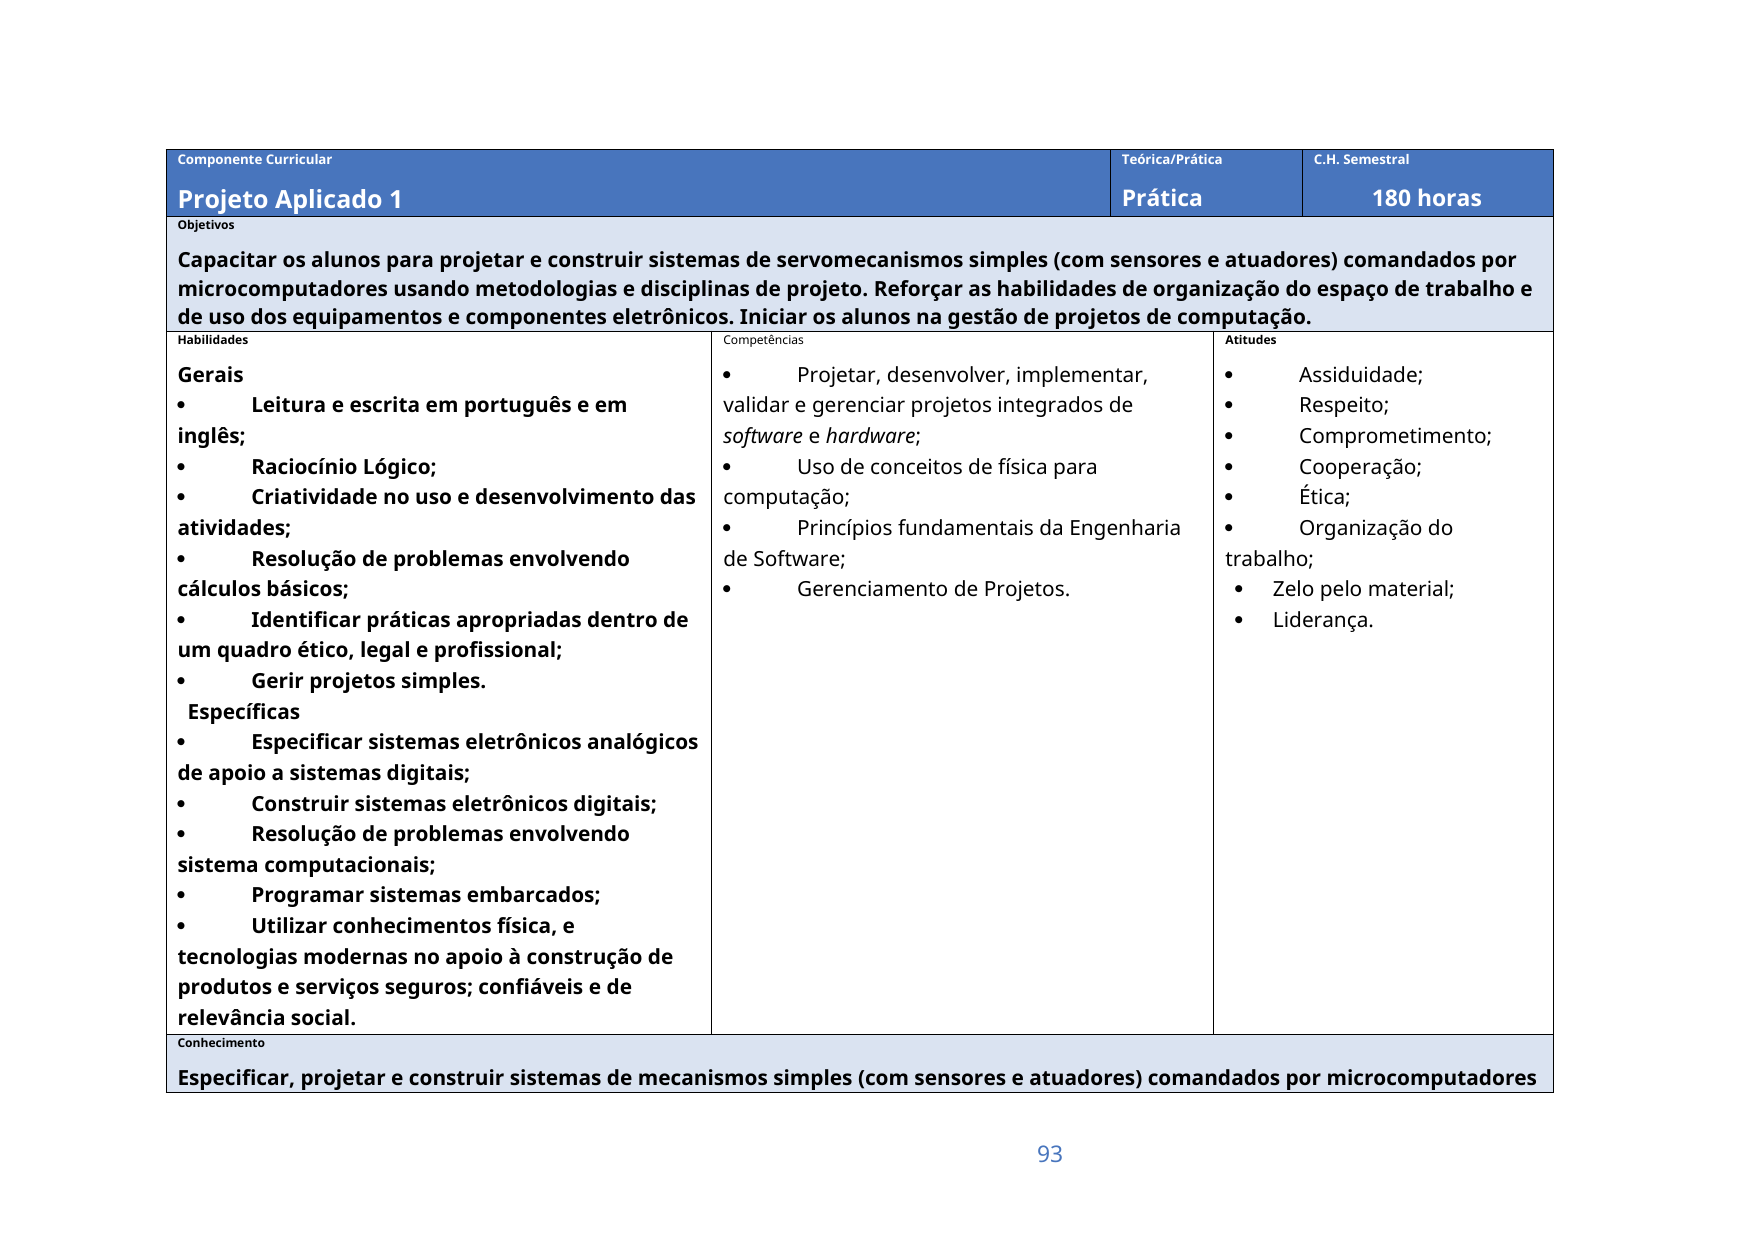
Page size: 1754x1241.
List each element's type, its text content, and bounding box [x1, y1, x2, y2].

table_cell Atitudes Assiduidade; Respeito; Comprometimento; Cooperação; Ética; Organização do trabalho; Zelo pelo material; Liderança. [1214, 332, 1553, 1034]
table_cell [167, 1035, 1553, 1092]
table_cell Competências Projetar, desenvolver, implementar, validar e gerenciar projetos integrados de software e hardware; Uso de conceitos de física para computação; Princípios fundamentais da Engenharia de Software; Gerenciamento de Projetos. [712, 332, 1213, 1034]
table_header Componente Curricular Projeto Aplicado 1 [167, 150, 1110, 216]
table_header C.H. Semestral 180 horas [1303, 150, 1553, 216]
table_cell Habilidades Gerais Leitura e escrita em português e em inglês; Raciocínio Lógico; Criatividade no uso e desenvolvimento das atividades; Resolução de problemas envolvendo cálculos básicos; Identificar práticas apropriadas dentro de um quadro ético, legal e profissional; Gerir projetos simples. Específicas Especificar sistemas eletrônicos analógicos de apoio a sistemas digitais; Construir sistemas eletrônicos digitais; Resolução de problemas envolvendo sistema computacionais; Programar sistemas embarcados; Utilizar conhecimentos física, e tecnologias modernas no apoio à construção de produtos e serviços seguros; confiáveis e de relevância social. [167, 332, 711, 1034]
table_header Teórica/Prática Prática [1111, 150, 1302, 216]
table_cell Objetivos Capacitar os alunos para projetar e construir sistemas de servomecanismos simples (com sensores e atuadores) comandados por microcomputadores usando metodologias e disciplinas de projeto. Reforçar as habilidades de organização do espaço de trabalho e de uso dos equipamentos e componentes eletrônicos. Iniciar os alunos na gestão de projetos de computação. [167, 217, 1553, 331]
